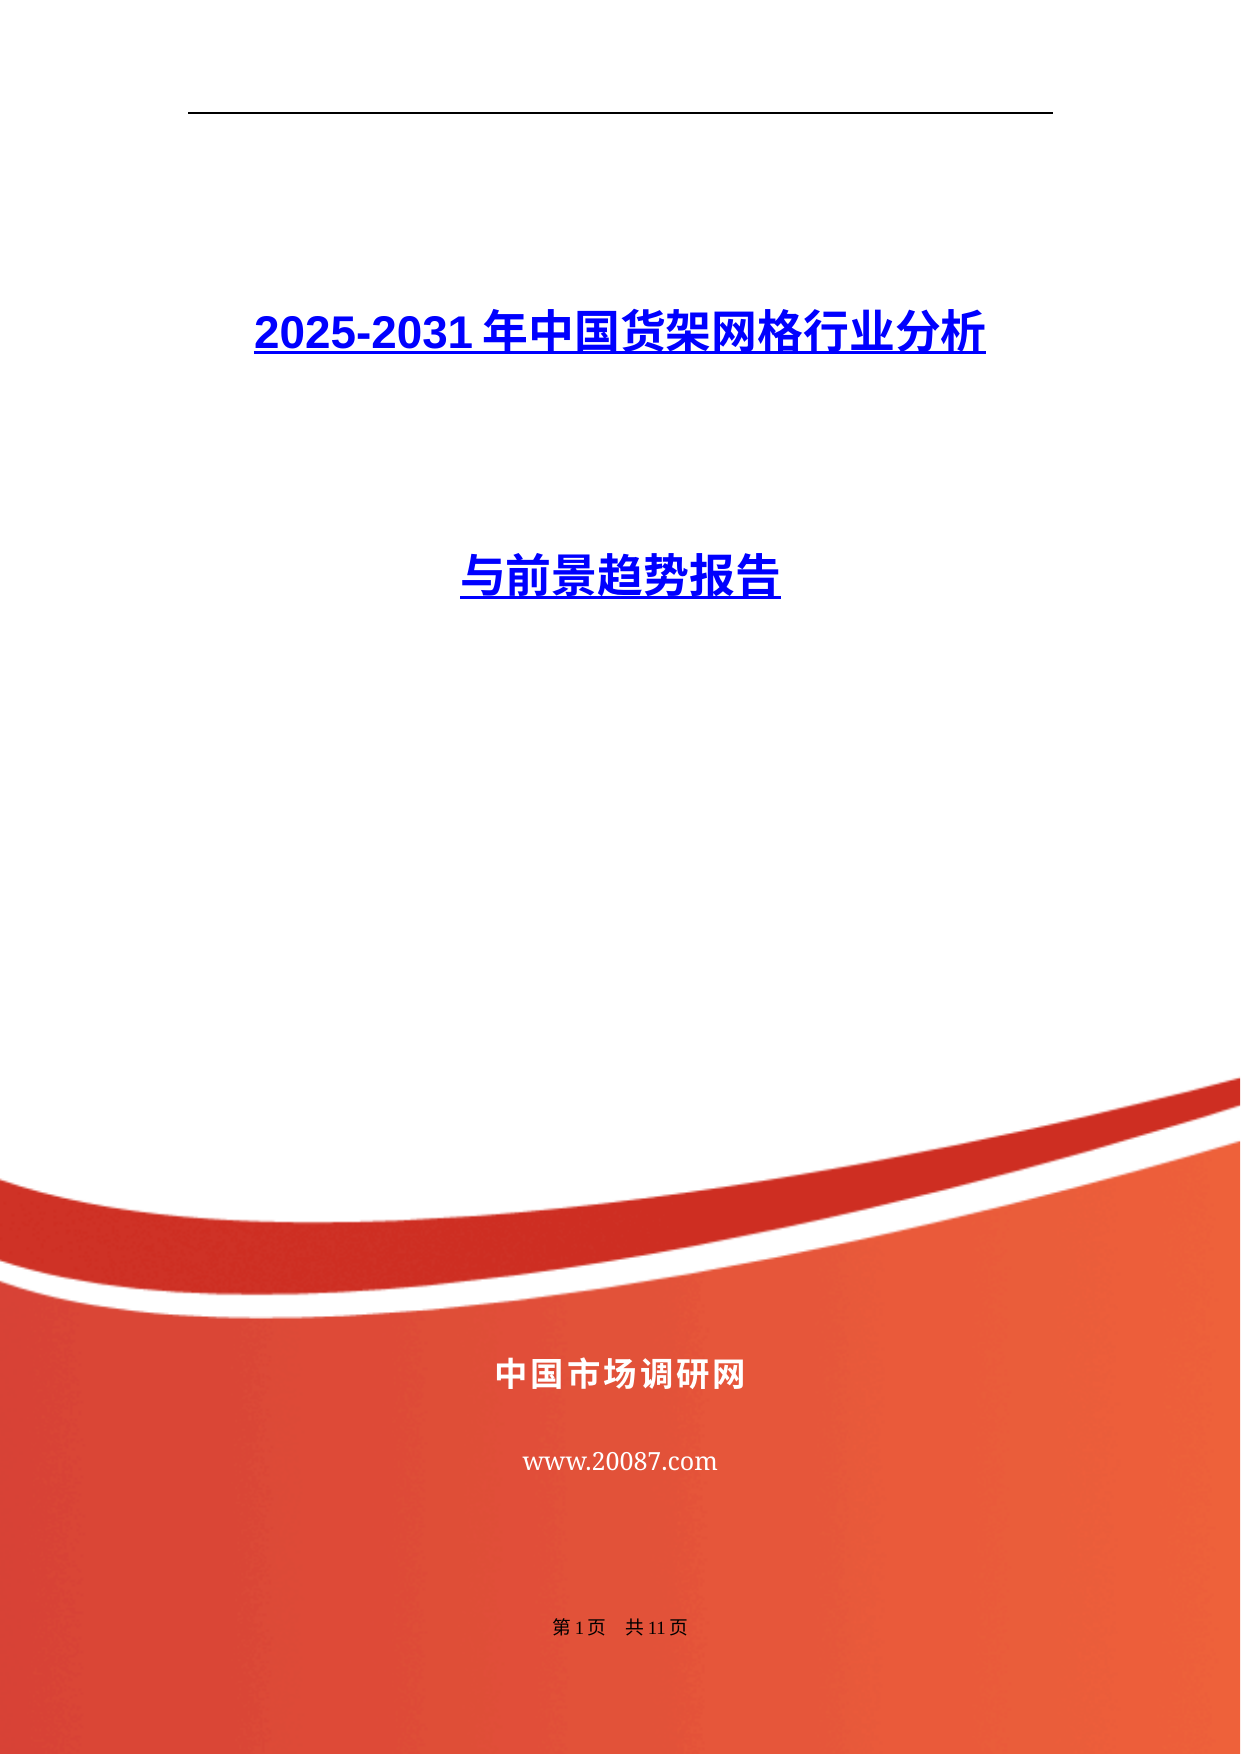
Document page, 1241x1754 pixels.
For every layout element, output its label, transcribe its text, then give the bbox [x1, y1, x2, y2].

subtitle 中国市场调研网 [187, 1339, 1053, 1404]
picture [0, 1006, 1241, 1754]
table_header 2025-2031年中国货架网格行业分析与前景趋势报告 [188, 207, 1053, 773]
text www.20087.com [187, 1428, 1053, 1493]
